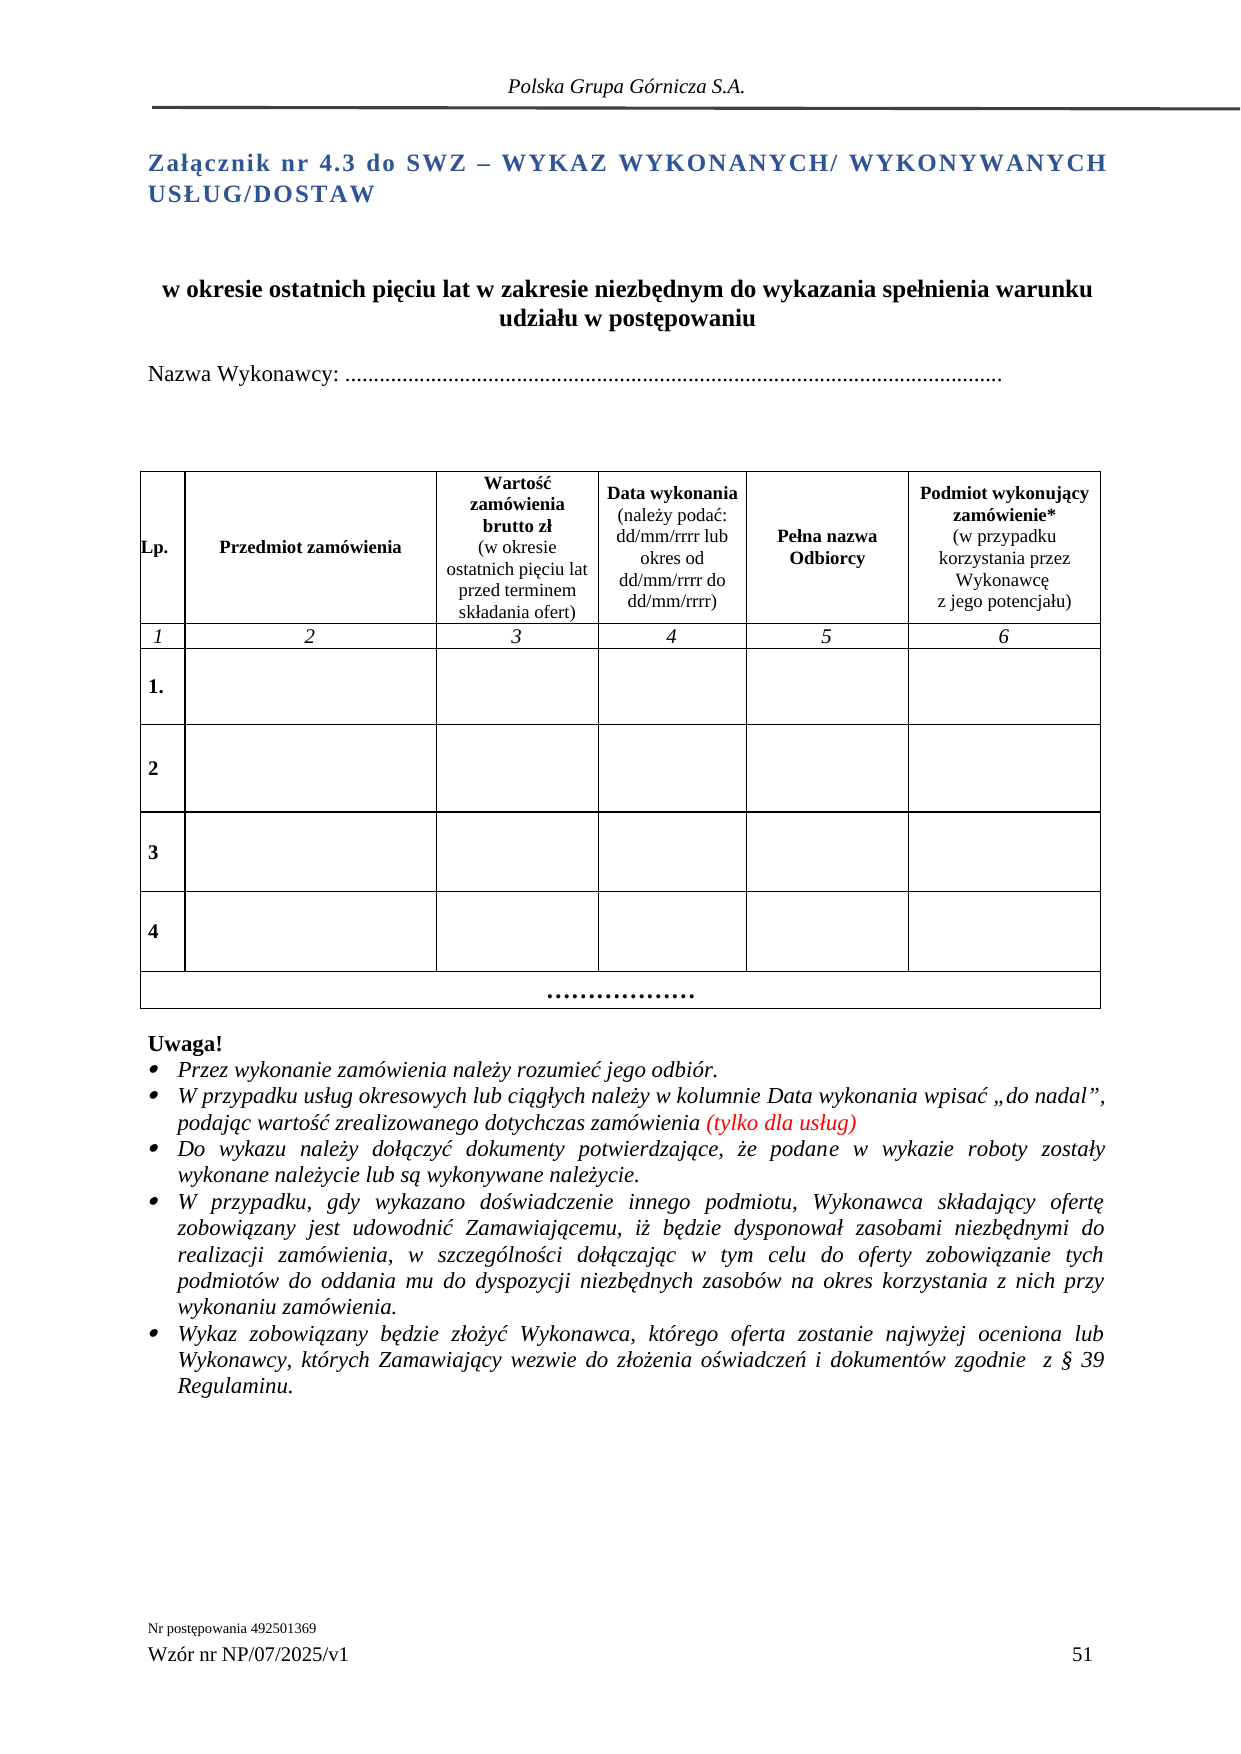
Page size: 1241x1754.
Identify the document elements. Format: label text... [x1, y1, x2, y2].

table_cell [599, 892, 746, 971]
table_cell [186, 725, 436, 811]
table_cell [909, 892, 1100, 971]
table_cell [437, 813, 598, 891]
table_cell 3 [437, 624, 598, 648]
table_header Data wykonania (należy podać: dd/mm/rrrr lub okres od dd/mm/rrrr do dd/mm/rrrr) [599, 472, 746, 622]
table_cell [909, 725, 1100, 811]
text Uwaga! [148, 1030, 1107, 1056]
table_cell [909, 813, 1100, 891]
table_cell [437, 725, 598, 811]
list Do wykazu należy dołączyć dokumenty potwierdzające, że podane w wykazie roboty zostały wykonane należycie lub są wykonywane należycie. [148, 1135, 1107, 1188]
table_header Lp. [141, 472, 184, 622]
table_cell [437, 892, 598, 971]
table_cell 4 [599, 624, 746, 648]
table_header Przedmiot zamówienia [186, 472, 436, 622]
text Załącznik nr 4.3 do SWZ – WYKAZ WYKONANYCH/ WYKONYWANYCH USŁUG/DOSTAW [148, 148, 1107, 207]
table_cell 4 [141, 892, 184, 971]
table_cell [599, 649, 746, 724]
table_cell [599, 725, 746, 811]
table_header Wartość zamówienia brutto zł (w okresie ostatnich pięciu lat przed terminem składania ofert) [437, 472, 598, 622]
table_cell [186, 892, 436, 971]
table_cell [186, 649, 436, 724]
table_cell [747, 725, 908, 811]
table_cell [437, 649, 598, 724]
table_header Pełna nazwa Odbiorcy [747, 472, 908, 622]
table_cell 6 [909, 624, 1100, 648]
table_cell [747, 649, 908, 724]
table_cell 1 [141, 624, 184, 648]
table_header Podmiot wykonujący zamówienie* (w przypadku korzystania przez Wykonawcę z jego potencjału) [909, 472, 1100, 622]
text w okresie ostatnich pięciu lat w zakresie niezbędnym do wykazania spełnienia warunku udziału w postępowaniu [148, 274, 1107, 332]
list Przez wykonanie zamówienia należy rozumieć jego odbiór. [148, 1056, 1107, 1082]
table_cell [909, 649, 1100, 724]
table_cell ……………… [141, 972, 1100, 1008]
table_cell 2 [186, 624, 436, 648]
table_cell [747, 813, 908, 891]
text Nazwa Wykonawcy: ................................................................................................................... [148, 360, 1107, 387]
table_cell 1. [141, 649, 184, 724]
table_cell [186, 813, 436, 891]
table_cell 5 [747, 624, 908, 648]
table_cell 2 [141, 725, 184, 811]
table_cell 3 [141, 813, 184, 891]
table_cell [599, 813, 746, 891]
list W przypadku, gdy wykazano doświadczenie innego podmiotu, Wykonawca składający ofertę zobowiązany jest udowodnić Zamawiającemu, iż będzie dysponował zasobami niezbędnymi do realizacji zamówienia, w szczególności dołączając w tym celu do oferty zobowiązanie tych podmiotów do oddania mu do dyspozycji niezbędnych zasobów na okres korzystania z nich przy wykonaniu zamówienia. [148, 1188, 1107, 1320]
table_cell [747, 892, 908, 971]
list Wykaz zobowiązany będzie złożyć Wykonawca, którego oferta zostanie najwyżej oceniona lub Wykonawcy, których Zamawiający wezwie do złożenia oświadczeń i dokumentów zgodnie z § 39 Regulaminu. [148, 1320, 1107, 1399]
list W przypadku usług okresowych lub ciągłych należy w kolumnie Data wykonania wpisać „do nadal”, podając wartość zrealizowanego dotychczas zamówienia (tylko dla usług) [148, 1082, 1107, 1135]
